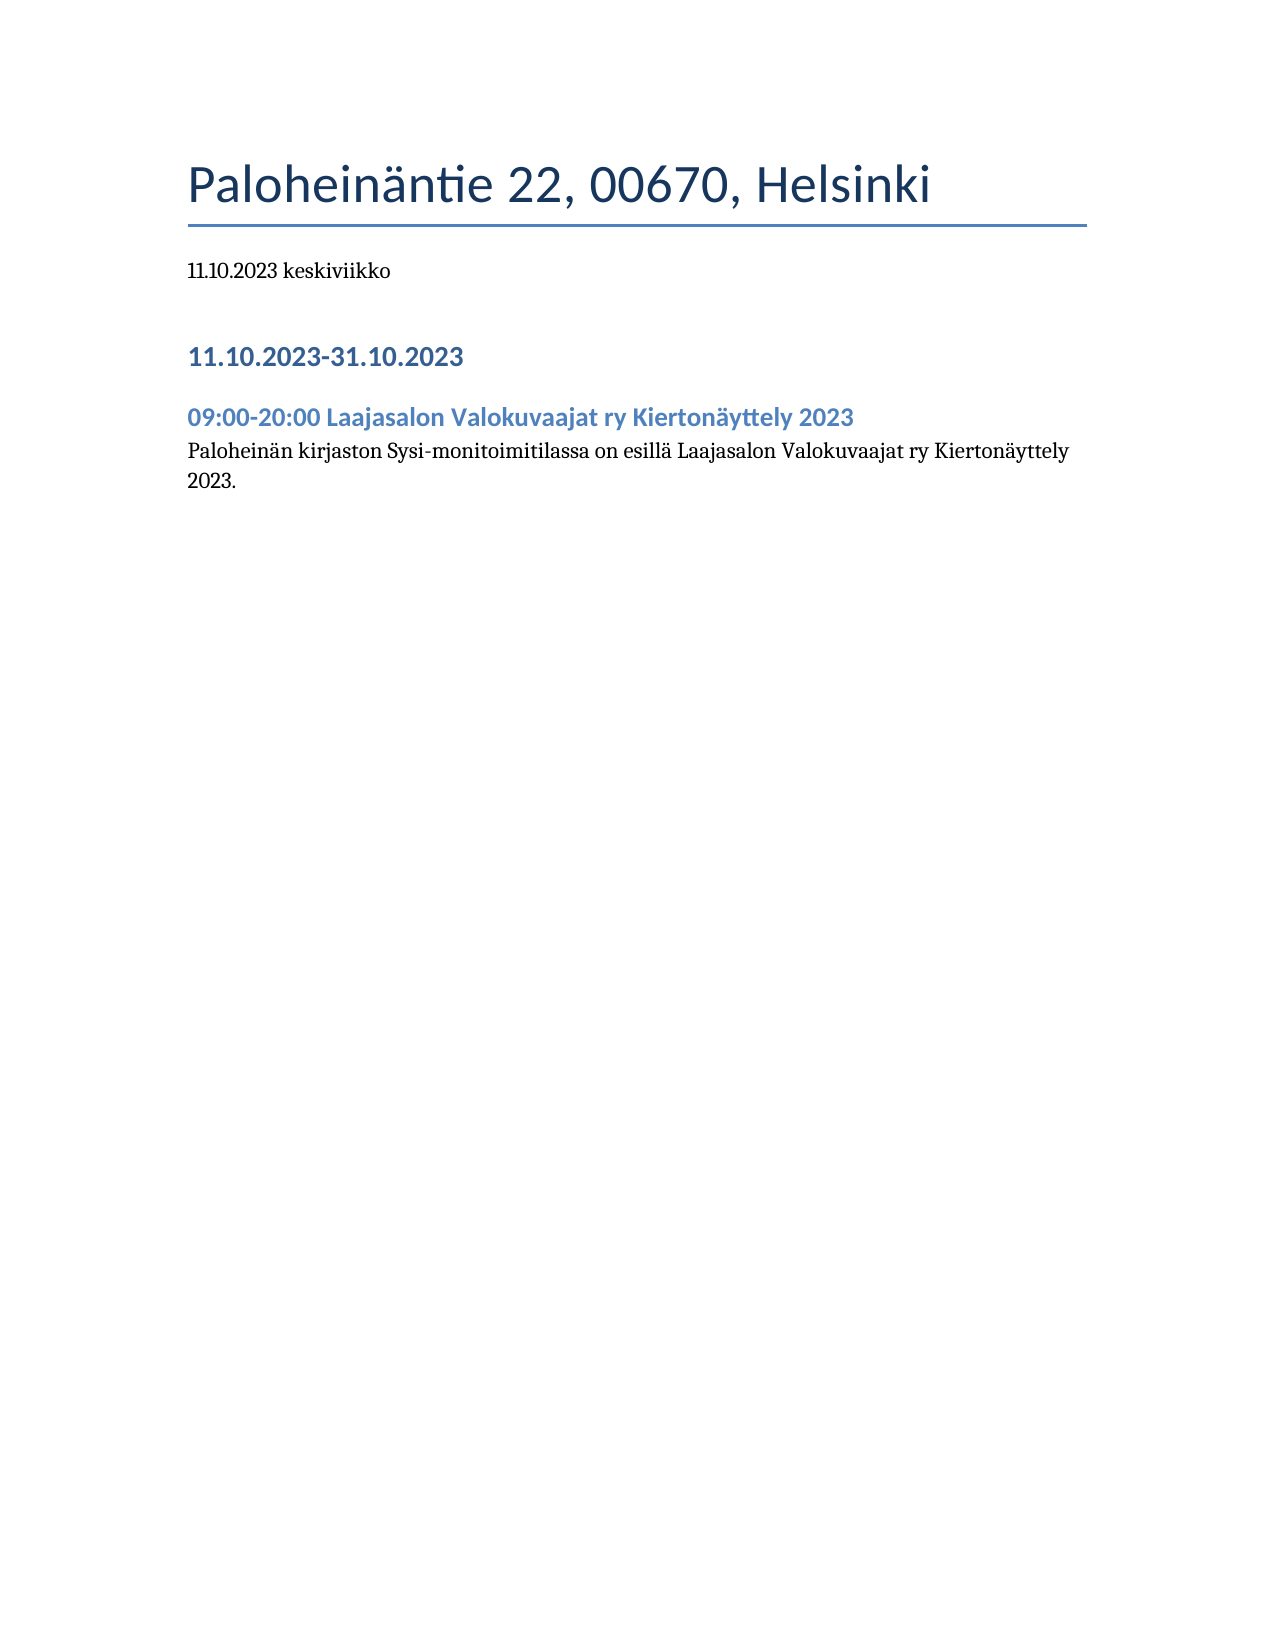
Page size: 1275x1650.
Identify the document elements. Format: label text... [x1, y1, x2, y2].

text 11.10.2023 keskiviikko [187, 258, 1087, 284]
subtitle 09:00-20:00 Laajasalon Valokuvaajat ry Kiertonäyttely 2023 [187, 400, 1087, 433]
subtitle 11.10.2023-31.10.2023 [187, 338, 1087, 374]
title Paloheinäntie 22, 00670, Helsinki [187, 150, 1087, 227]
text Paloheinän kirjaston Sysi-monitoimitilassa on esillä Laajasalon Valokuvaajat ry Kiertonäyttely 2023. [187, 438, 1087, 494]
